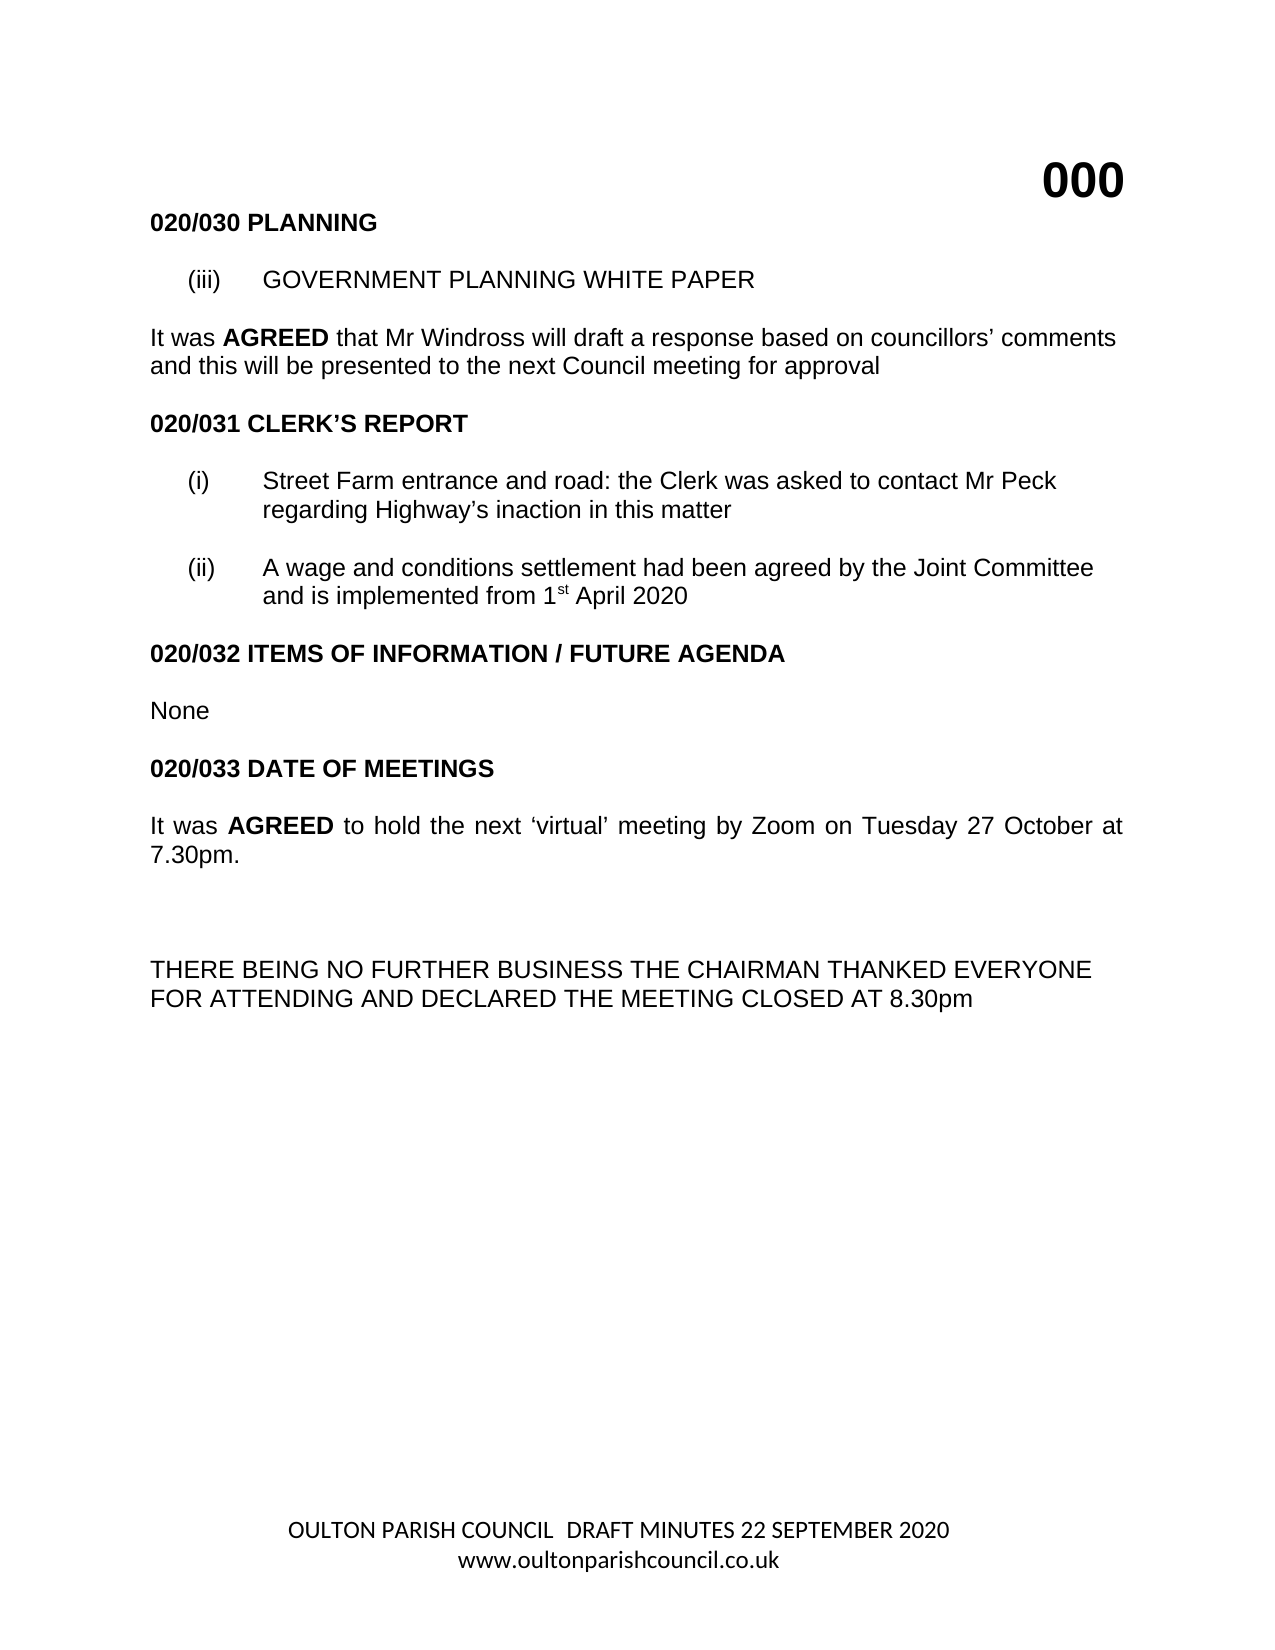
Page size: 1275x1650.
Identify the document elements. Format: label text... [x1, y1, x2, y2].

list GOVERNMENT PLANNING WHITE PAPER [187, 265, 1125, 294]
list A wage and conditions settlement had been agreed by the Joint Committee and is implemented from 1st April 2020 [187, 552, 1125, 610]
text None [150, 696, 1125, 725]
list Street Farm entrance and road: the Clerk was asked to contact Mr Peck regarding Highway’s inaction in this matter [187, 466, 1125, 524]
list 000 [150, 150, 1125, 207]
text It was AGREED that Mr Windross will draft a response based on councillors’ comments and this will be presented to the next Council meeting for approval [150, 322, 1125, 380]
text 020/033 DATE OF MEETINGS [150, 754, 1125, 782]
text 020/032 ITEMS OF INFORMATION / FUTURE AGENDA [150, 639, 1125, 667]
list 020/030 PLANNING [150, 207, 1125, 236]
text THERE BEING NO FURTHER BUSINESS THE CHAIRMAN THANKED EVERYONE FOR ATTENDING AND DECLARED THE MEETING CLOSED AT 8.30pm [150, 955, 1125, 1012]
text 020/031 CLERK’S REPORT [150, 409, 1125, 437]
text It was AGREED to hold the next ‘virtual’ meeting by Zoom on Tuesday 27 October at 7.30pm. [150, 811, 1125, 869]
